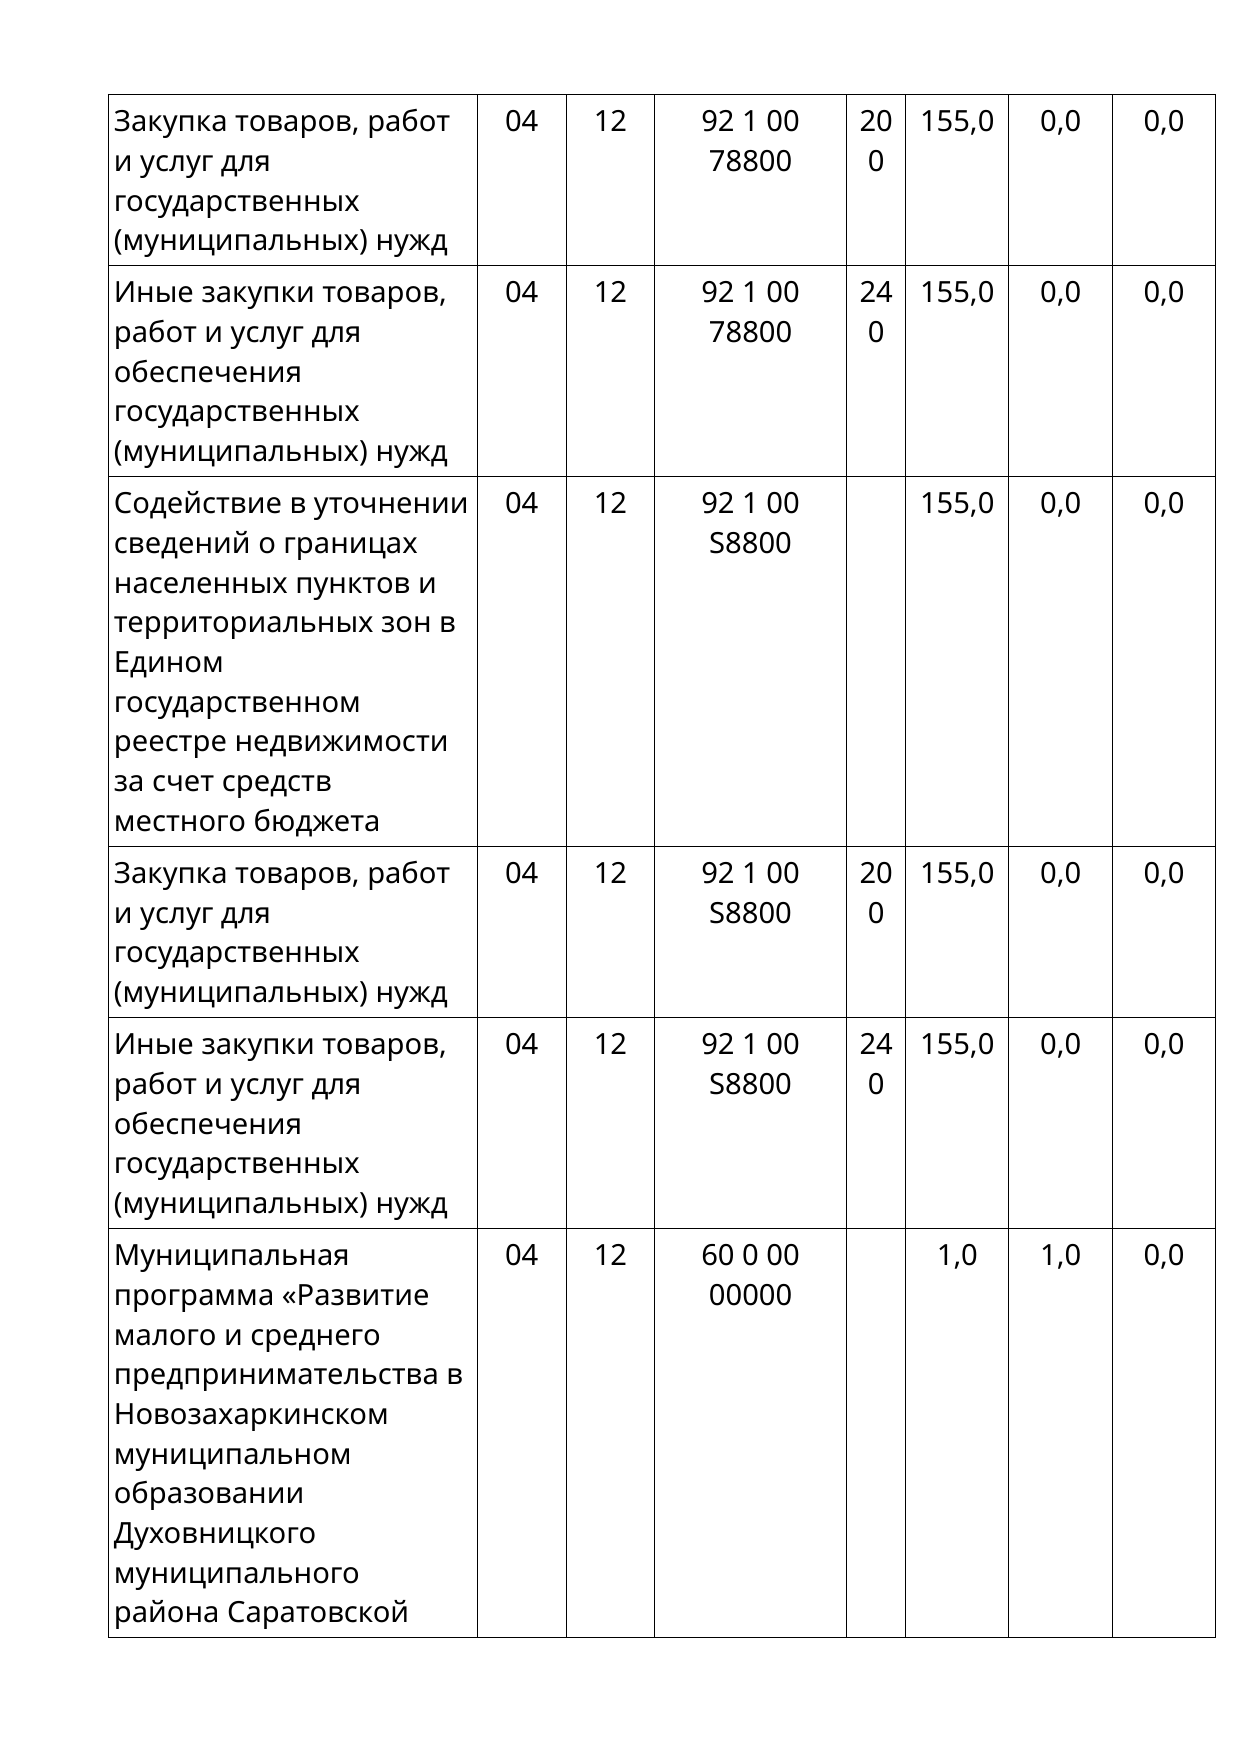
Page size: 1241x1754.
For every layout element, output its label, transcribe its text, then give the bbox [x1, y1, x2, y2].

table_cell 12 [567, 477, 654, 846]
table_cell 04 [478, 266, 566, 476]
table_cell 04 [478, 1229, 566, 1637]
table_cell 12 [567, 266, 654, 476]
table_cell 12 [567, 1229, 654, 1637]
table_cell 0,0 [1113, 266, 1215, 476]
table_cell 12 [567, 847, 654, 1017]
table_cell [109, 1229, 477, 1637]
table_cell 0,0 [1009, 477, 1112, 846]
table_cell Содействие в уточнении сведений о границах населенных пунктов и территориальных зон в Едином государственном реестре недвижимости за счет средств местного бюджета [109, 477, 477, 846]
table_cell Закупка товаров, работ и услуг для государственных (муниципальных) нужд [109, 95, 477, 265]
table_cell 0,0 [1009, 95, 1112, 265]
table_cell 92 1 00 S8800 [655, 477, 846, 846]
table_cell 12 [567, 1018, 654, 1228]
table_cell 1,0 [906, 1229, 1008, 1637]
table_cell [847, 477, 905, 846]
table_cell 04 [478, 1018, 566, 1228]
table_cell 1,0 [1009, 1229, 1112, 1637]
table_cell Иные закупки товаров, работ и услуг для обеспечения государственных (муниципальных) нужд [109, 266, 477, 476]
table_cell 200 [847, 847, 905, 1017]
table_cell 155,0 [906, 847, 1008, 1017]
table_cell 0,0 [1009, 847, 1112, 1017]
table_cell 04 [478, 477, 566, 846]
table_cell Закупка товаров, работ и услуг для государственных (муниципальных) нужд [109, 847, 477, 1017]
table_cell 92 1 00 S8800 [655, 1018, 846, 1228]
table_cell 0,0 [1113, 1229, 1215, 1637]
table_cell 240 [847, 1018, 905, 1228]
table_cell 92 1 00 S8800 [655, 847, 846, 1017]
table_cell 92 1 00 78800 [655, 95, 846, 265]
table_cell 60 0 00 00000 [655, 1229, 846, 1637]
table_cell 92 1 00 78800 [655, 266, 846, 476]
table_cell 0,0 [1113, 847, 1215, 1017]
table_cell [847, 1229, 905, 1637]
table_cell 155,0 [906, 95, 1008, 265]
table_cell 0,0 [1113, 477, 1215, 846]
table_cell 12 [567, 95, 654, 265]
table_cell 04 [478, 95, 566, 265]
table_cell 0,0 [1113, 95, 1215, 265]
table_cell 0,0 [1113, 1018, 1215, 1228]
table_cell 155,0 [906, 266, 1008, 476]
table_cell 0,0 [1009, 1018, 1112, 1228]
table_cell Иные закупки товаров, работ и услуг для обеспечения государственных (муниципальных) нужд [109, 1018, 477, 1228]
table_cell 200 [847, 95, 905, 265]
table_cell 155,0 [906, 477, 1008, 846]
table_cell 155,0 [906, 1018, 1008, 1228]
table_cell 0,0 [1009, 266, 1112, 476]
table_cell 04 [478, 847, 566, 1017]
table_cell 240 [847, 266, 905, 476]
